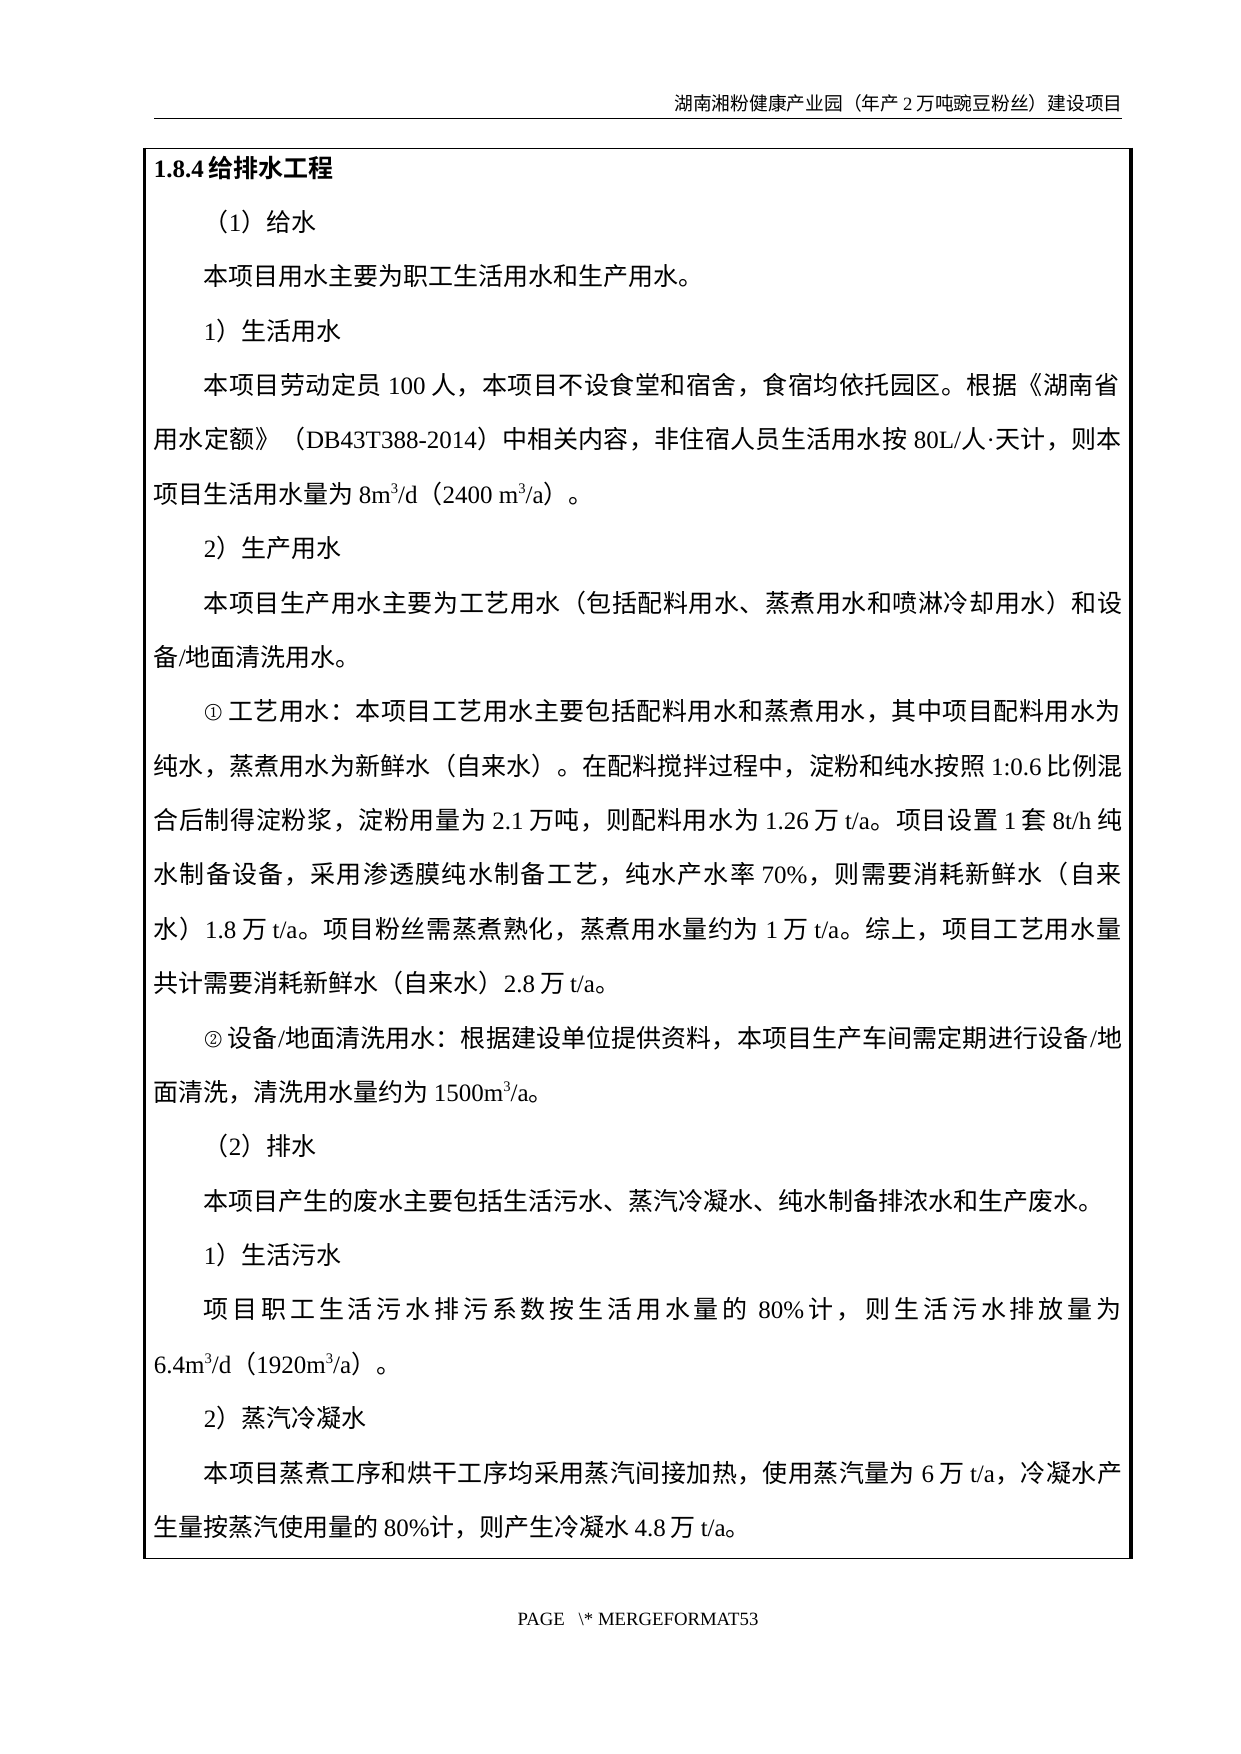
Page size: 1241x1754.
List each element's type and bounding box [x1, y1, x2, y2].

table_cell [146, 149, 1129, 1558]
